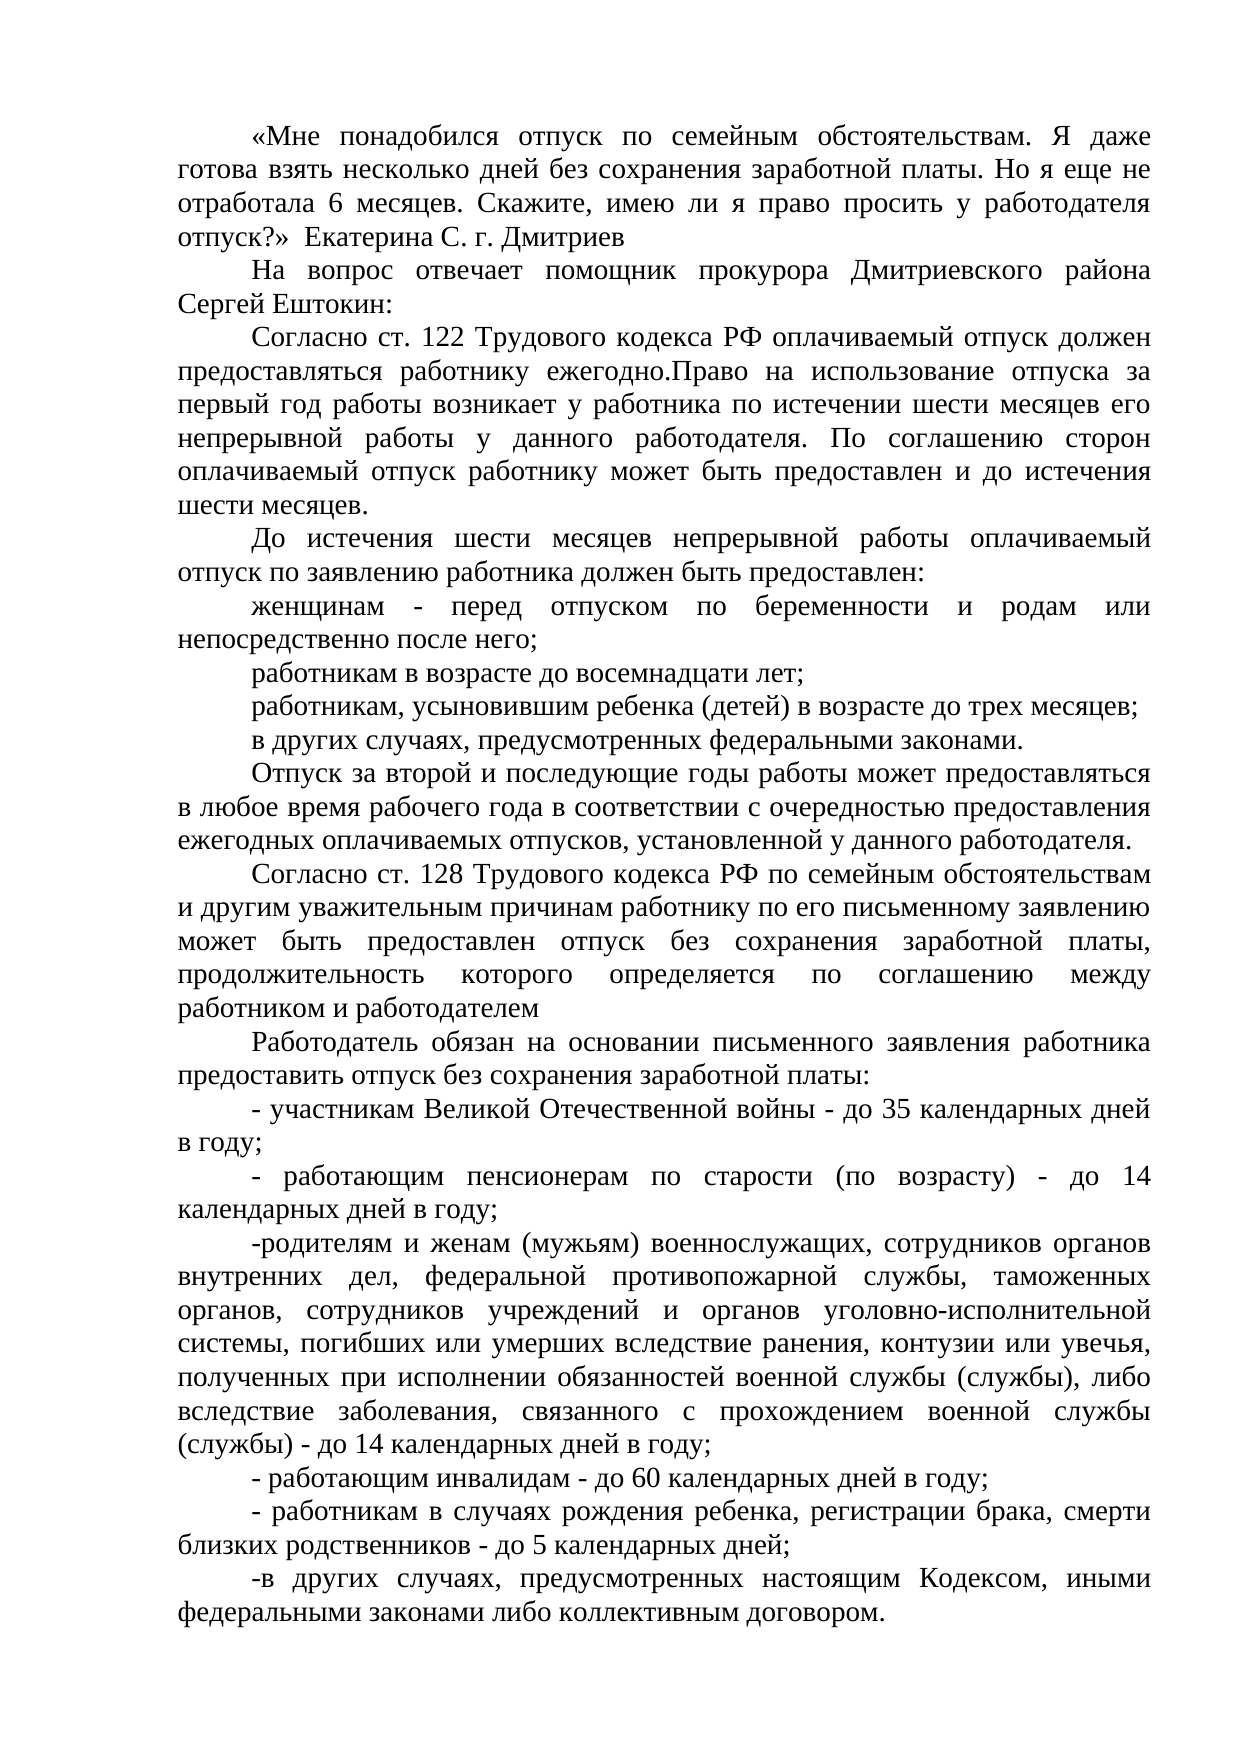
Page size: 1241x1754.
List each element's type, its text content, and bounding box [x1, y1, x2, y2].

text На вопрос отвечает помощник прокурора Дмитриевского района Сергей Ештокин: [177, 252, 1152, 319]
text - работающим пенсионерам по старости (по возрасту) - до 14 календарных дней в году; [177, 1158, 1152, 1225]
text До истечения шести месяцев непрерывной работы оплачиваемый отпуск по заявлению работника должен быть предоставлен: [177, 521, 1152, 588]
text Работодатель обязан на основании письменного заявления работника предоставить отпуск без сохранения заработной платы: [177, 1024, 1152, 1091]
text - работающим инвалидам - до 60 календарных дней в году; [177, 1460, 1152, 1493]
text «Мне понадобился отпуск по семейным обстоятельствам. Я даже готова взять несколько дней без сохранения заработной платы. Но я еще не отработала 6 месяцев. Скажите, имею ли я право просить у работодателя отпуск?» Екатерина С. г. Дмитриев [177, 118, 1152, 252]
text в других случаях, предусмотренных федеральными законами. [177, 722, 1152, 755]
text работникам в возрасте до восемнадцати лет; [177, 655, 1152, 688]
text Согласно ст. 122 Трудового кодекса РФ оплачиваемый отпуск должен предоставляться работнику ежегодно.Право на использование отпуска за первый год работы возникает у работника по истечении шести месяцев его непрерывной работы у данного работодателя. По соглашению сторон оплачиваемый отпуск работнику может быть предоставлен и до истечения шести месяцев. [177, 319, 1152, 521]
text - работникам в случаях рождения ребенка, регистрации брака, смерти близких родственников - до 5 календарных дней; [177, 1493, 1152, 1560]
text Отпуск за второй и последующие годы работы может предоставляться в любое время рабочего года в соответствии с очередностью предоставления ежегодных оплачиваемых отпусков, установленной у данного работодателя. [177, 755, 1152, 856]
text работникам, усыновившим ребенка (детей) в возрасте до трех месяцев; [177, 688, 1152, 722]
text -родителям и женам (мужьям) военнослужащих, сотрудников органов внутренних дел, федеральной противопожарной службы, таможенных органов, сотрудников учреждений и органов уголовно-исполнительной системы, погибших или умерших вследствие ранения, контузии или увечья, полученных при исполнении обязанностей военной службы (службы), либо вследствие заболевания, связанного с прохождением военной службы (службы) - до 14 календарных дней в году; [177, 1225, 1152, 1460]
text женщинам - перед отпуском по беременности и родам или непосредственно после него; [177, 588, 1152, 655]
text - участникам Великой Отечественной войны - до 35 календарных дней в году; [177, 1091, 1152, 1158]
text -в других случаях, предусмотренных настоящим Кодексом, иными федеральными законами либо коллективным договором. [177, 1560, 1152, 1627]
text Согласно ст. 128 Трудового кодекса РФ по семейным обстоятельствам и другим уважительным причинам работнику по его письменному заявлению может быть предоставлен отпуск без сохранения заработной платы, продолжительность которого определяется по соглашению между работником и работодателем [177, 856, 1152, 1024]
